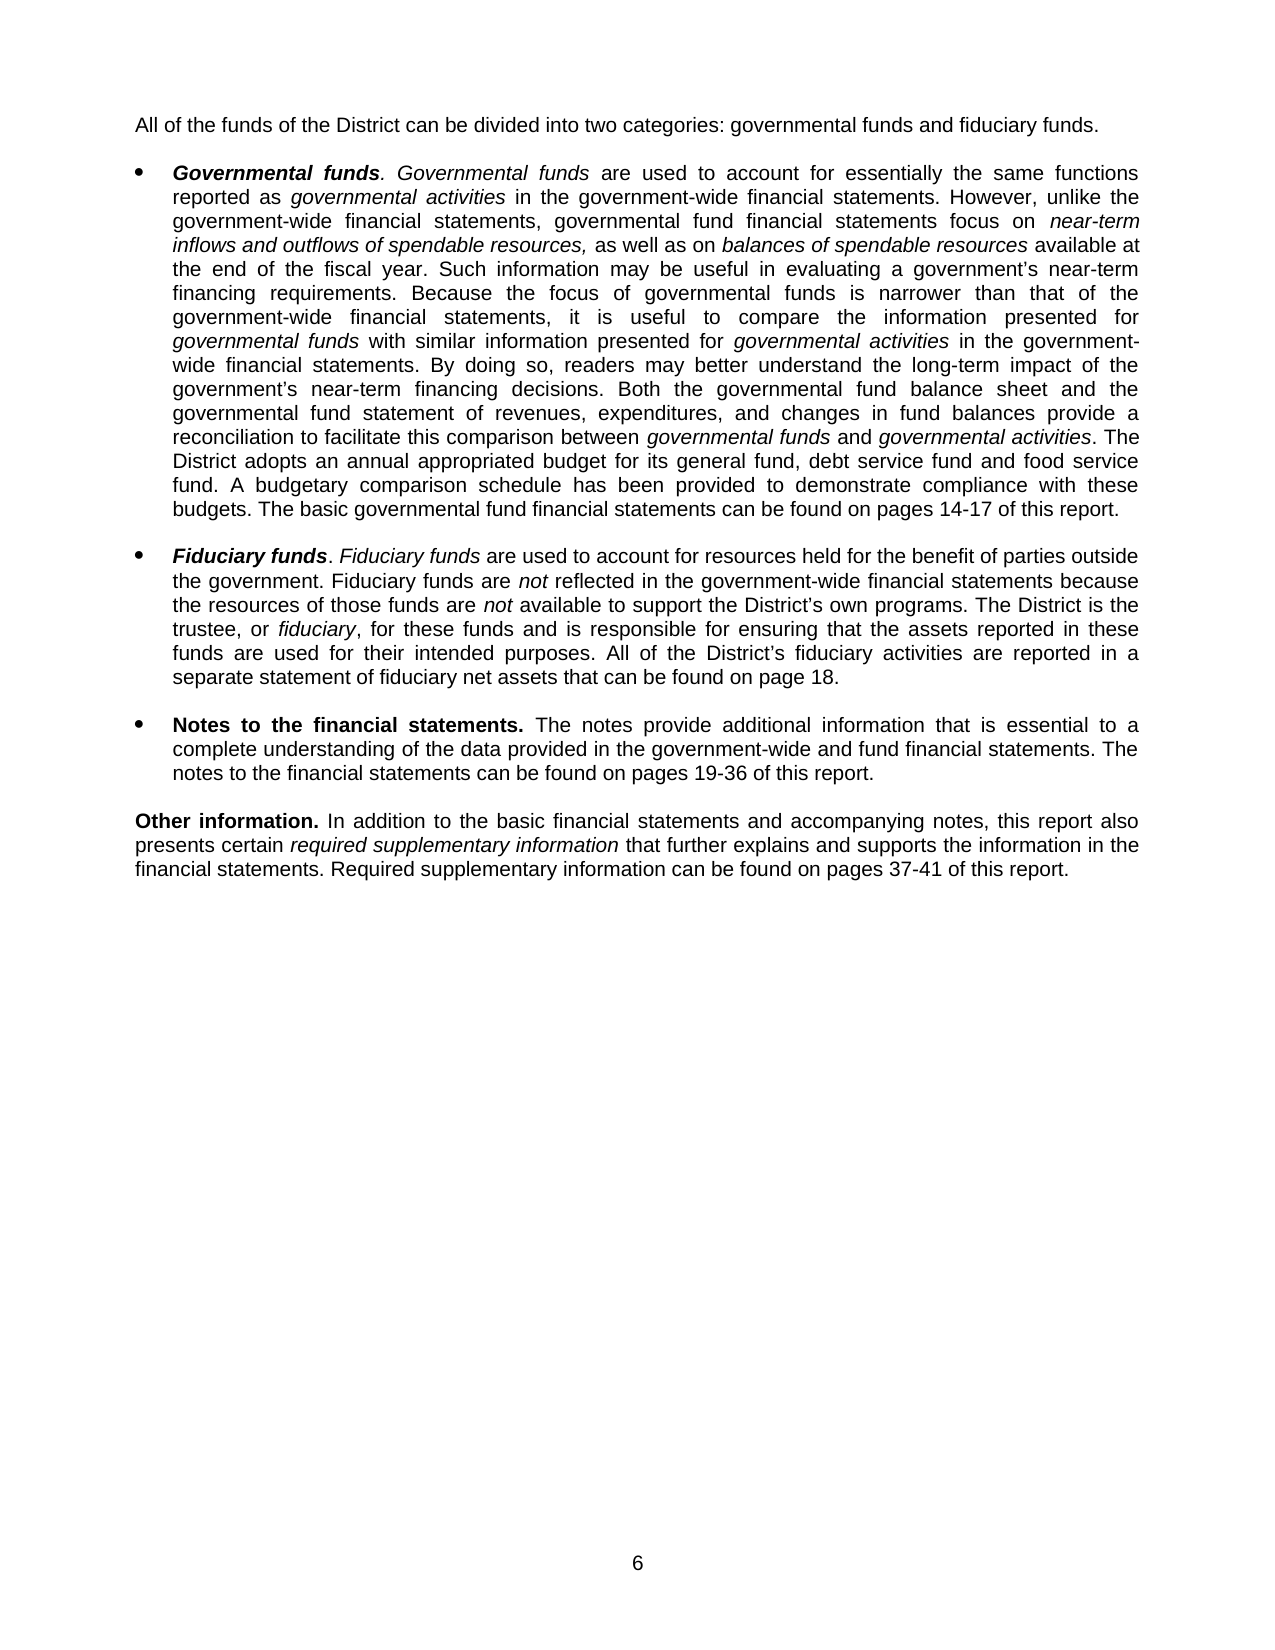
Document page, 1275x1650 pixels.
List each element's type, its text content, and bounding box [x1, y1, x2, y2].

text All of the funds of the District can be divided into two categories: governmental funds and fiduciary funds. [135, 112, 1140, 136]
text Other information. In addition to the basic financial statements and accompanying notes, this report also presents certain required supplementary information that further explains and supports the information in the financial statements. Required supplementary information can be found on pages 37-41 of this report. [135, 809, 1140, 881]
list Fiduciary funds. Fiduciary funds are used to account for resources held for the benefit of parties outside the government. Fiduciary funds are not reflected in the government-wide financial statements because the resources of those funds are not available to support the District’s own programs. The District is the trustee, or fiduciary, for these funds and is responsible for ensuring that the assets reported in these funds are used for their intended purposes. All of the District’s fiduciary activities are reported in a separate statement of fiduciary net assets that can be found on page 18. [135, 544, 1140, 688]
list Governmental funds. Governmental funds are used to account for essentially the same functions reported as governmental activities in the government-wide financial statements. However, unlike the government-wide financial statements, governmental fund financial statements focus on near-term inflows and outflows of spendable resources, as well as on balances of spendable resources available at the end of the fiscal year. Such information may be useful in evaluating a government’s near-term financing requirements. Because the focus of governmental funds is narrower than that of the government-wide financial statements, it is useful to compare the information presented for governmental funds with similar information presented for governmental activities in the government-wide financial statements. By doing so, readers may better understand the long-term impact of the government’s near-term financing decisions. Both the governmental fund balance sheet and the governmental fund statement of revenues, expenditures, and changes in fund balances provide a reconciliation to facilitate this comparison between governmental funds and governmental activities. The District adopts an annual appropriated budget for its general fund, debt service fund and food service fund. A budgetary comparison schedule has been provided to demonstrate compliance with these budgets. The basic governmental fund financial statements can be found on pages 14-17 of this report. [135, 160, 1140, 520]
list Notes to the financial statements. The notes provide additional information that is essential to a complete understanding of the data provided in the government-wide and fund financial statements. The notes to the financial statements can be found on pages 19-36 of this report. [135, 712, 1140, 785]
